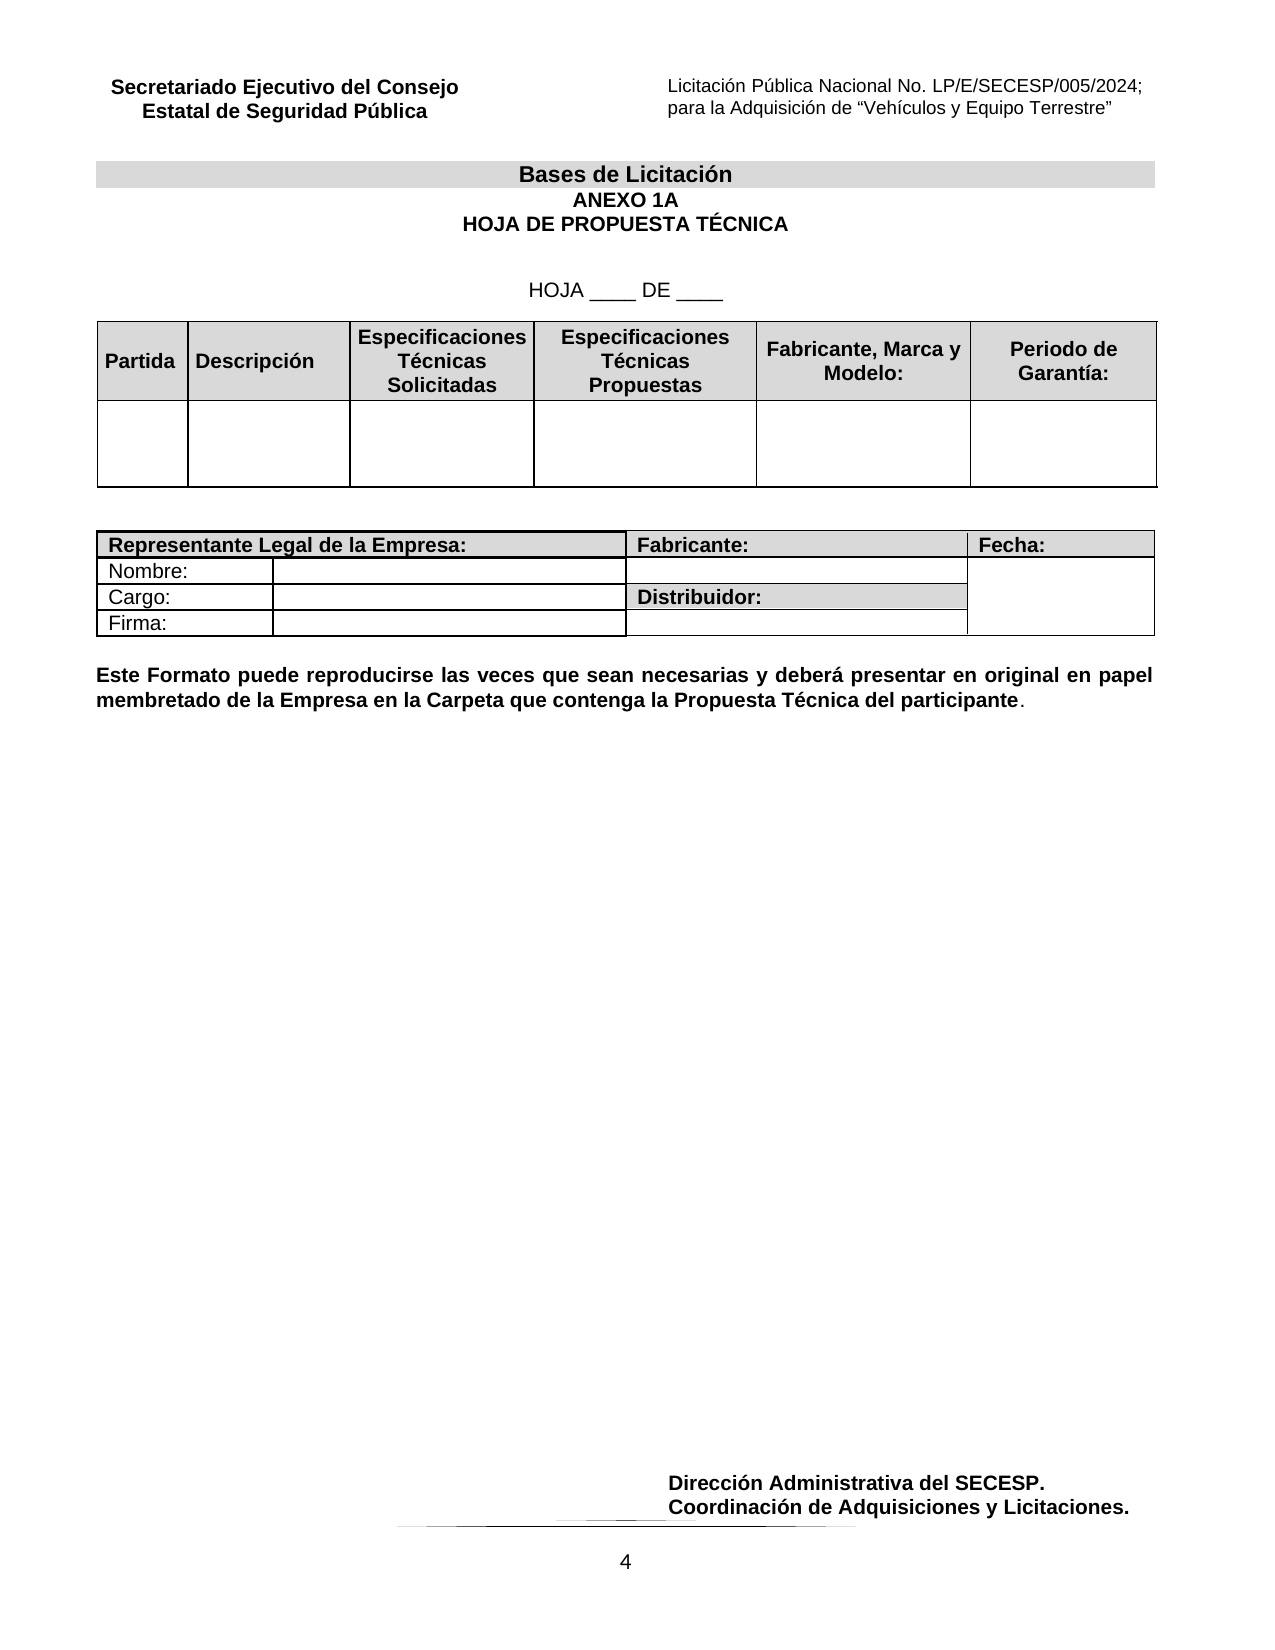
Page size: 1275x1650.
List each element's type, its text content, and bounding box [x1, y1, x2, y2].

table_cell [351, 401, 533, 486]
text HOJA ____ DE ____ [96, 278, 1155, 302]
table_header Fabricante, Marca y Modelo: [757, 322, 970, 400]
table_cell [189, 401, 349, 486]
text HOJA DE PROPUESTA TÉCNICA [96, 212, 1155, 236]
table_cell [98, 401, 187, 486]
table_cell Nombre: [98, 559, 272, 582]
table_header Periodo de Garantía: [971, 322, 1156, 400]
table_header Especificaciones Técnicas Solicitadas [351, 322, 533, 400]
table_header Partida [98, 322, 187, 400]
table_cell Distribuidor: [627, 584, 967, 608]
table_cell [274, 585, 625, 608]
table_cell [627, 610, 967, 634]
table_cell Cargo: [98, 585, 272, 608]
table_header Especificaciones Técnicas Propuestas [535, 322, 756, 400]
table_header Descripción [189, 322, 349, 400]
table_cell Firma: [98, 611, 272, 634]
table_header Representante Legal de la Empresa: [98, 533, 625, 556]
table_cell [274, 559, 625, 582]
table_cell [535, 401, 756, 486]
table_header Fecha: [967, 531, 1154, 556]
table_header Fabricante: [627, 531, 967, 556]
text Este Formato puede reproducirse las veces que sean necesarias y deberá presentar en original en papel membretado de la Empresa en la Carpeta que contenga la Propuesta Técnica del participante. [96, 662, 1155, 712]
table_cell [971, 401, 1156, 486]
table_cell [627, 558, 967, 582]
table_cell [757, 401, 970, 486]
table_cell [274, 611, 625, 634]
table_cell [968, 558, 1154, 634]
text ANEXO 1A [96, 188, 1155, 212]
